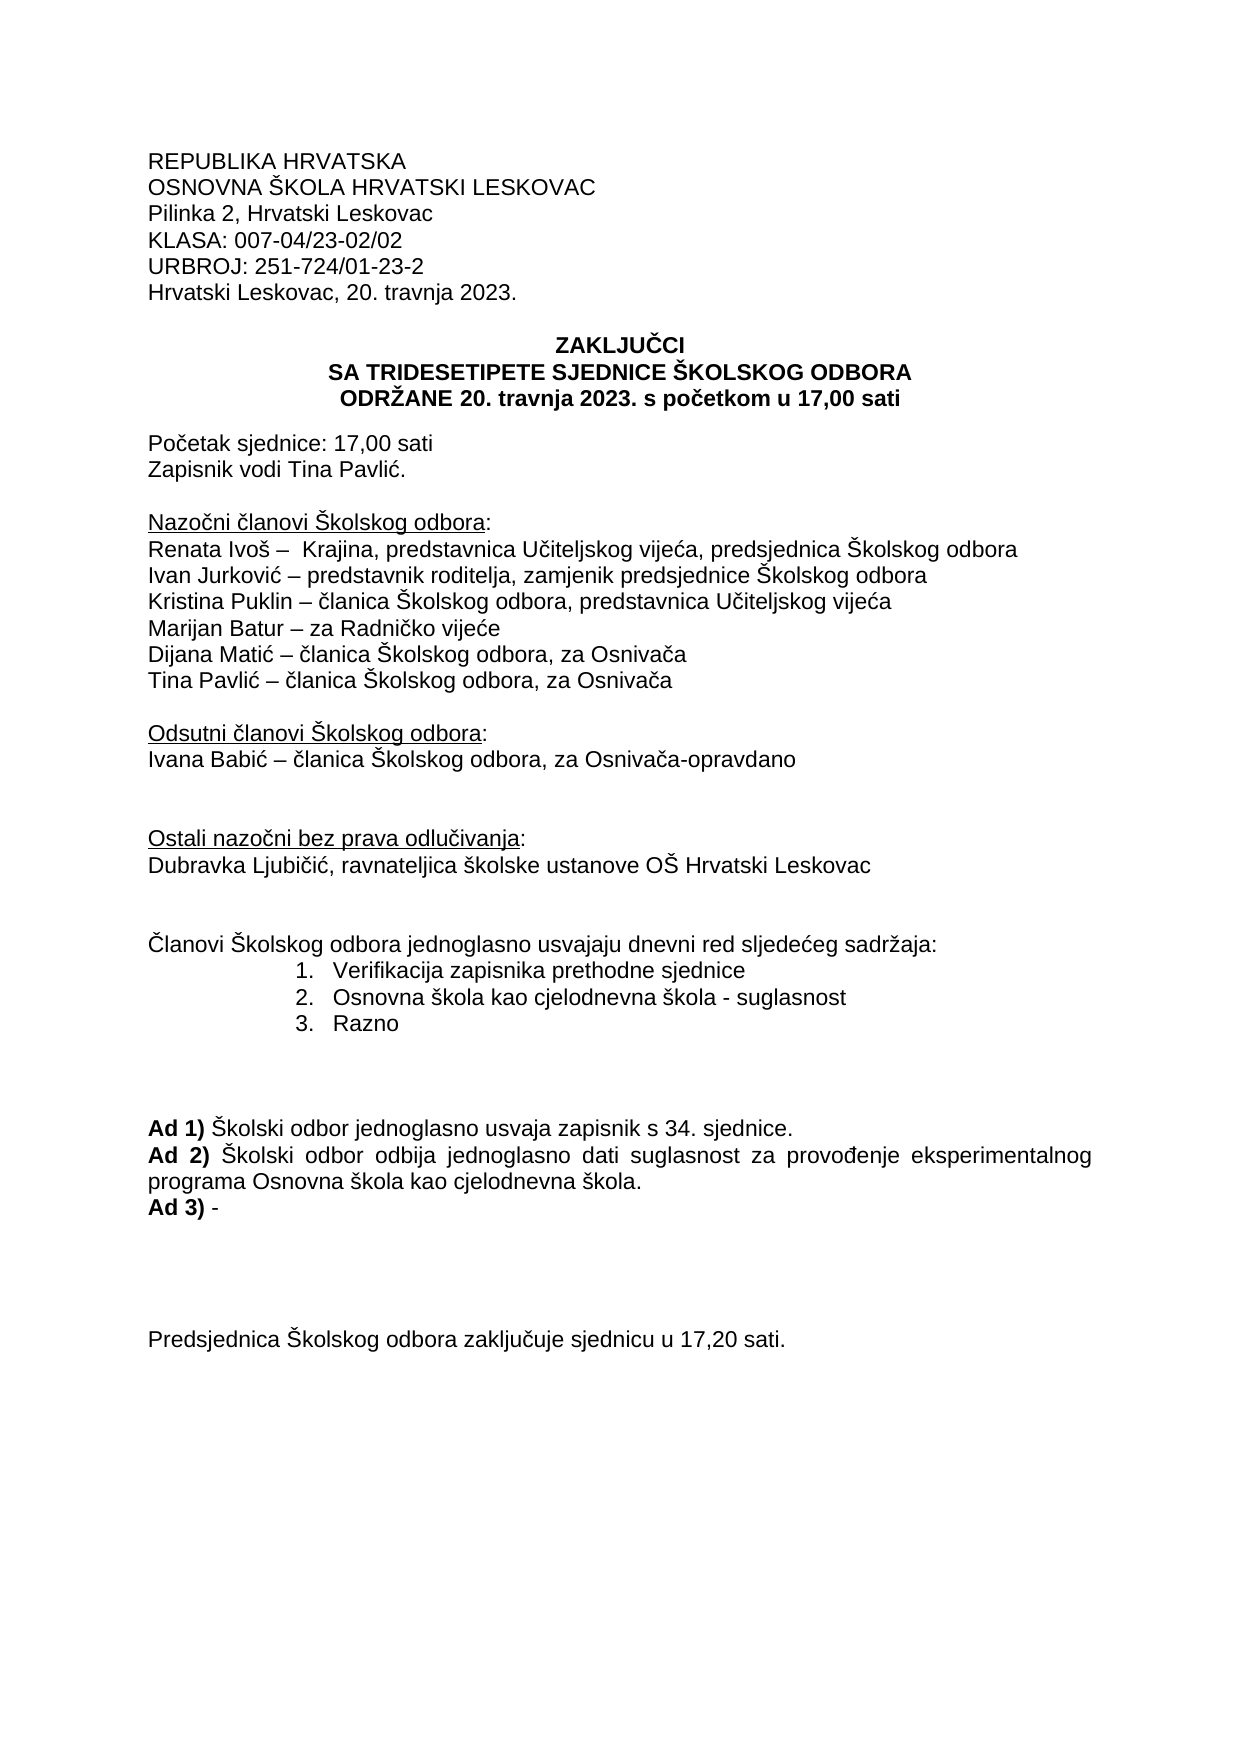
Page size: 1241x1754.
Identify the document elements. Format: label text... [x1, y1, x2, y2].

text Marijan Batur – za Radničko vijeće [148, 614, 1093, 641]
text Dubravka Ljubičić, ravnateljica školske ustanove OŠ Hrvatski Leskovac [148, 852, 1093, 878]
text SA TRIDESETIPETE SJEDNICE ŠKOLSKOG ODBORA [148, 358, 1093, 385]
text KLASA: 007-04/23-02/02 [148, 227, 1093, 253]
text Predsjednica Školskog odbora zaključuje sjednicu u 17,20 sati. [148, 1326, 1093, 1352]
text Ivan Jurković – predstavnik roditelja, zamjenik predsjednice Školskog odbora [148, 562, 1093, 588]
text Kristina Puklin – članica Školskog odbora, predstavnica Učiteljskog vijeća [148, 588, 1093, 614]
list Osnovna škola kao cjelodnevna škola - suglasnost [295, 983, 1093, 1010]
text Ostali nazočni bez prava odlučivanja: [148, 825, 1093, 852]
text Ad 2) Školski odbor odbija jednoglasno dati suglasnost za provođenje eksperimentalnog programa Osnovna škola kao cjelodnevna škola. [148, 1142, 1093, 1194]
text Dijana Matić – članica Školskog odbora, za Osnivača [148, 641, 1093, 667]
text ODRŽANE 20. travnja 2023. s početkom u 17,00 sati [148, 385, 1093, 411]
text Zapisnik vodi Tina Pavlić. [148, 456, 1093, 483]
text Renata Ivoš – Krajina, predstavnica Učiteljskog vijeća, predsjednica Školskog odbora [148, 536, 1093, 562]
text Početak sjednice: 17,00 sati [148, 430, 1093, 456]
text Pilinka 2, Hrvatski Leskovac [148, 200, 1093, 227]
list Razno [295, 1010, 1093, 1036]
list Verifikacija zapisnika prethodne sjednice [295, 957, 1093, 983]
text REPUBLIKA HRVATSKA [148, 148, 1093, 174]
text URBROJ: 251-724/01-23-2 [148, 253, 1093, 279]
text Odsutni članovi Školskog odbora: [148, 720, 1093, 746]
text Ivana Babić – članica Školskog odbora, za Osnivača-opravdano [148, 746, 1093, 773]
text OSNOVNA ŠKOLA HRVATSKI LESKOVAC [148, 174, 1093, 200]
text Tina Pavlić – članica Školskog odbora, za Osnivača [148, 667, 1093, 694]
text Ad 1) Školski odbor jednoglasno usvaja zapisnik s 34. sjednice. [148, 1115, 1093, 1142]
text Nazočni članovi Školskog odbora: [148, 509, 1093, 536]
text ZAKLJUČCI [148, 332, 1093, 358]
text Hrvatski Leskovac, 20. travnja 2023. [148, 279, 1093, 306]
text Ad 3) - [148, 1194, 1093, 1221]
text Članovi Školskog odbora jednoglasno usvajaju dnevni red sljedećeg sadržaja: [148, 931, 1093, 957]
